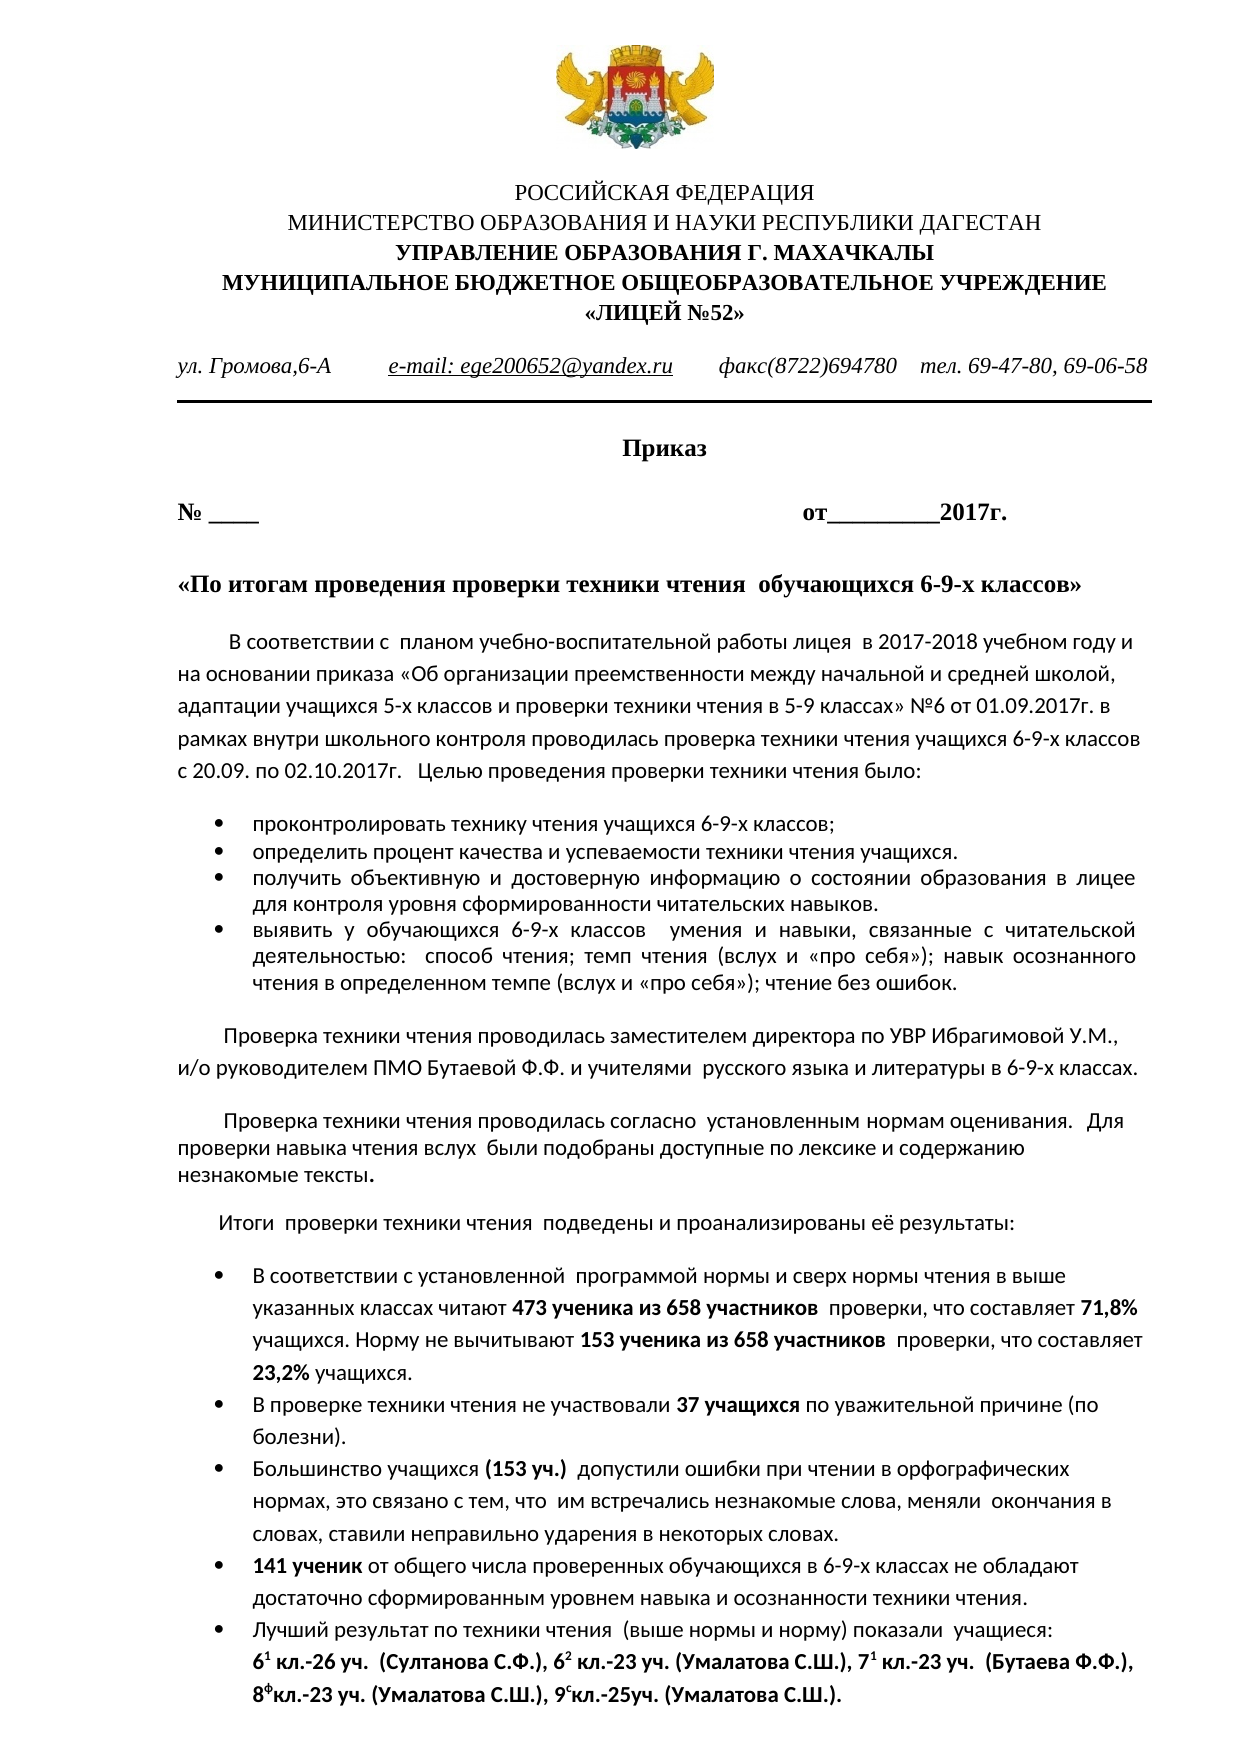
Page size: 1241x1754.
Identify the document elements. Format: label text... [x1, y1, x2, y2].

text РОССИЙСКАЯ ФЕДЕРАЦИЯ [177, 178, 1152, 205]
picture [556, 45, 714, 149]
list проконтролировать технику чтения учащихся 6-9-х классов; [215, 809, 1152, 837]
list Лучший результат по техники чтения (выше нормы и норму) показали учащиеся: 61 кл.-26 уч. (Султанова С.Ф.), 62 кл.-23 уч. (Умалатова С.Ш.), 71 кл.-23 уч. (Бутаева Ф.Ф.), 8фкл.-23 уч. (Умалатова С.Ш.), 9скл.-25уч. (Умалатова С.Ш.). [215, 1615, 1152, 1708]
text «По итогам проведения проверки техники чтения обучающихся 6-9-х классов» [177, 569, 1152, 598]
text «ЛИЦЕЙ №52» [177, 299, 1152, 326]
list получить объективную и достоверную информацию о состоянии образования в лицее для контроля уровня сформированности читательских навыков. [215, 865, 1137, 917]
list В проверке техники чтения не участвовали 37 учащихся по уважительной причине (по болезни). [215, 1390, 1152, 1450]
text УПРАВЛЕНИЕ ОБРАЗОВАНИЯ Г. МАХАЧКАЛЫ [177, 239, 1152, 265]
text МИНИСТЕРСТВО ОБРАЗОВАНИЯ И НАУКИ РЕСПУБЛИКИ ДАГЕСТАН [177, 209, 1152, 235]
list Большинство учащихся (153 уч.) допустили ошибки при чтении в орфографических нормах, это связано с тем, что им встречались незнакомые слова, меняли окончания в словах, ставили неправильно ударения в некоторых словах. [215, 1454, 1152, 1547]
text ул. Громова,6-А e-mаil: ege200652@yandex.ru факс(8722)694780 тел. 69-47-80, 69-06-58 [177, 352, 1152, 378]
text № ____ от_________2017г. [177, 497, 1152, 526]
text В соответствии с планом учебно-воспитательной работы лицея в 2017-2018 учебном году и на основании приказа «Об организации преемственности между начальной и средней школой, адаптации учащихся 5-х классов и проверки техники чтения в 5-9 классах» №6 от 01.09.2017г. в рамках внутри школьного контроля проводилась проверка техники чтения учащихся 6-9-х классов с 20.09. по 02.10.2017г. Целью проведения проверки техники чтения было: [177, 627, 1152, 784]
list В соответствии с установленной программой нормы и сверх нормы чтения в выше указанных классах читают 473 ученика из 658 участников проверки, что составляет 71,8% учащихся. Норму не вычитывают 153 ученика из 658 участников проверки, что составляет 23,2% учащихся. [215, 1261, 1152, 1386]
text Проверка техники чтения проводилась заместителем директора по УВР Ибрагимовой У.М., и/о руководителем ПМО Бутаевой Ф.Ф. и учителями русского языка и литературы в 6-9-х классах. [177, 1021, 1152, 1081]
list выявить у обучающихся 6-9-х классов умения и навыки, связанные с читательской деятельностью: способ чтения; темп чтения (вслух и «про себя»); навык осознанного чтения в определенном темпе (вслух и «про себя»); чтение без ошибок. [215, 917, 1137, 995]
text МУНИЦИПАЛЬНОЕ БЮДЖЕТНОЕ ОБЩЕОБРАЗОВАТЕЛЬНОЕ УЧРЕЖДЕНИЕ [177, 269, 1152, 296]
text Приказ [177, 433, 1152, 462]
list 141 ученик от общего числа проверенных обучающихся в 6-9-х классах не обладают достаточно сформированным уровнем навыка и осознанности техники чтения. [215, 1551, 1152, 1611]
text Проверка техники чтения проводилась согласно установленным нормам оценивания. Для проверки навыка чтения вслух были подобраны доступные по лексике и содержанию незнакомые тексты. [177, 1106, 1152, 1187]
list определить процент качества и успеваемости техники чтения учащихся. [215, 837, 1152, 865]
text Итоги проверки техники чтения подведены и проанализированы её результаты: [177, 1208, 1152, 1236]
